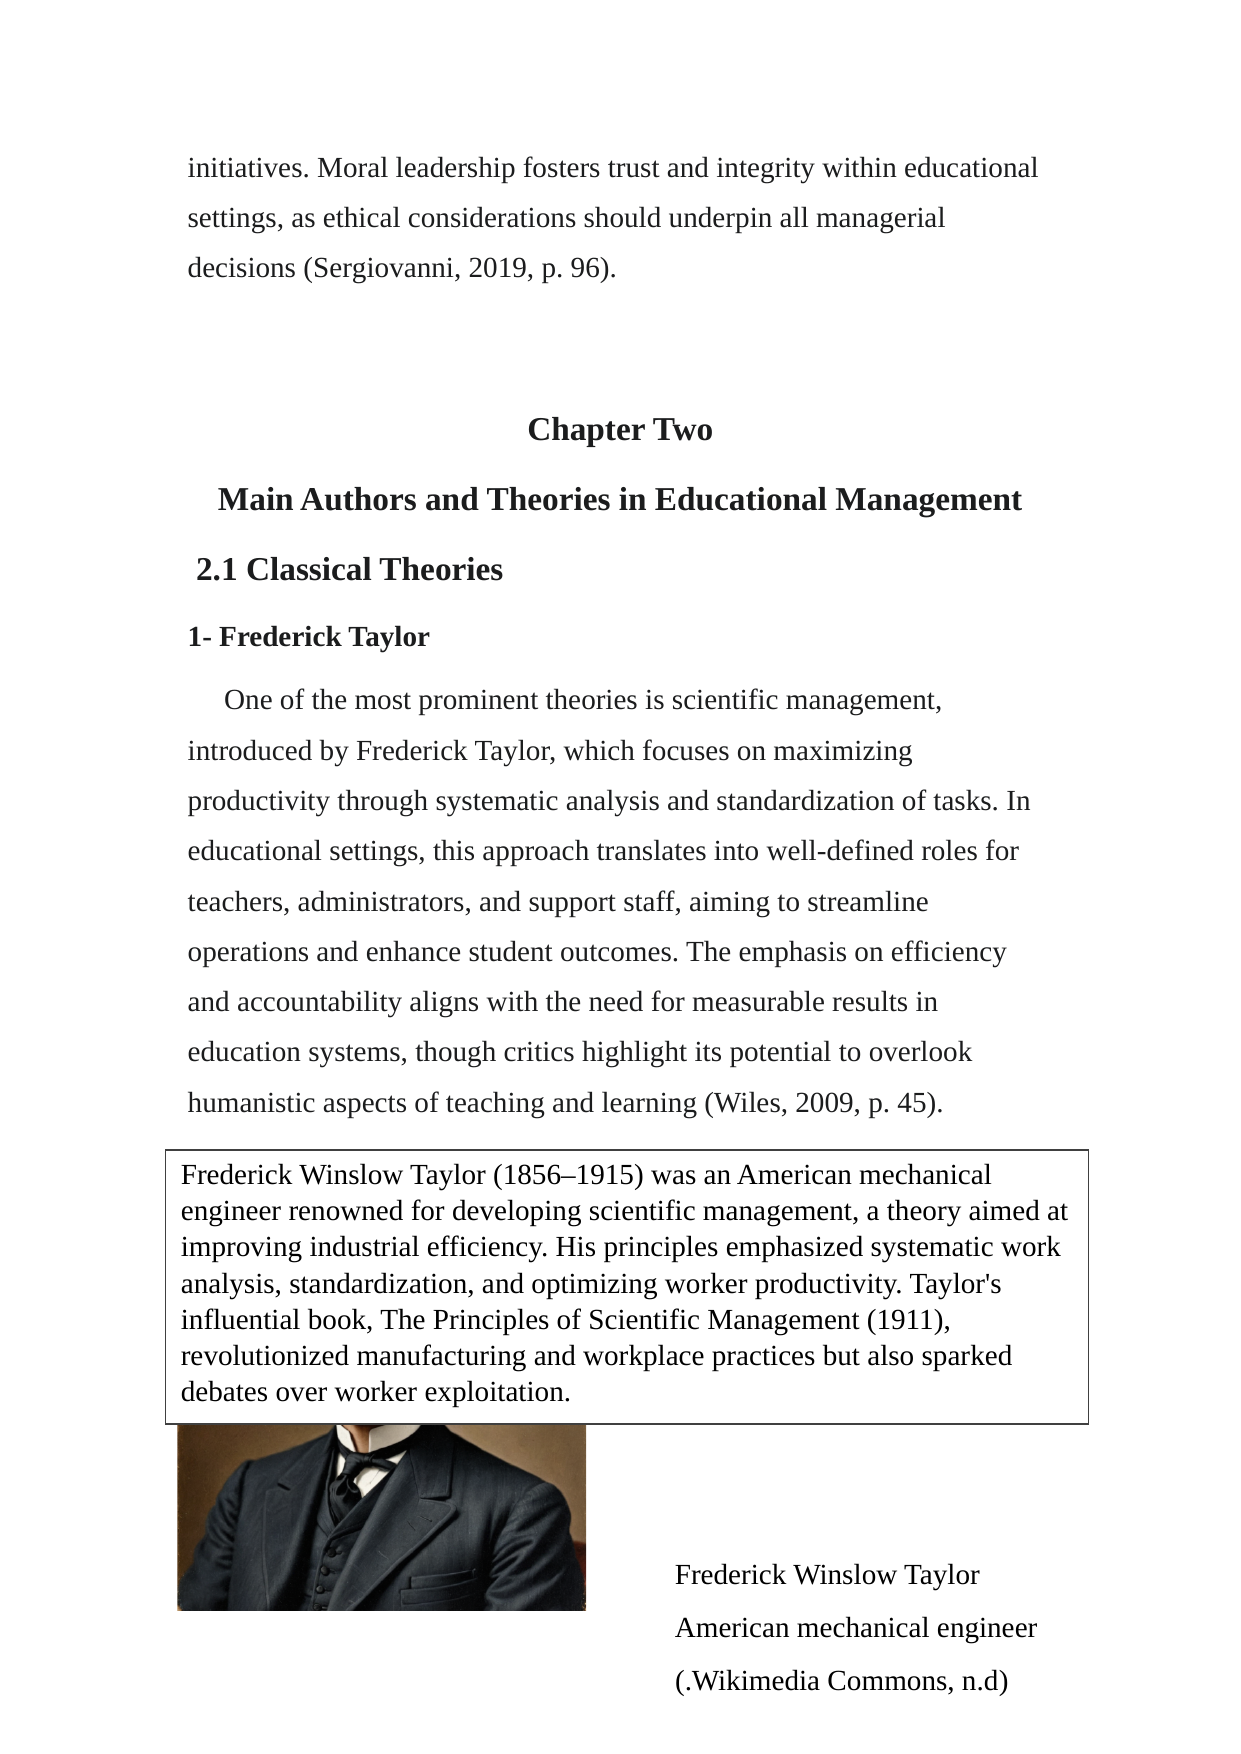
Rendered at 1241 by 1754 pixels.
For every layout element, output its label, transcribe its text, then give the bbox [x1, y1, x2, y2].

text Main Authors and Theories in Educational Management [187, 479, 1053, 518]
text One of the most prominent theories is scientific management, introduced by Frederick Taylor, which focuses on maximizing productivity through systematic analysis and standardization of tasks. In educational settings, this approach translates into well-defined roles for teachers, administrators, and support staff, aiming to streamline operations and enhance student outcomes. The emphasis on efficiency and accountability aligns with the need for measurable results in education systems, though critics highlight its potential to overlook humanistic aspects of teaching and learning (Wiles, 2009, p. 45). [187, 682, 1053, 1118]
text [187, 150, 1053, 284]
text 1- Frederick Taylor [187, 619, 1053, 653]
picture [177, 1425, 587, 1611]
text Chapter Two [187, 409, 1053, 448]
text 2.1 Classical Theories [187, 549, 1053, 588]
